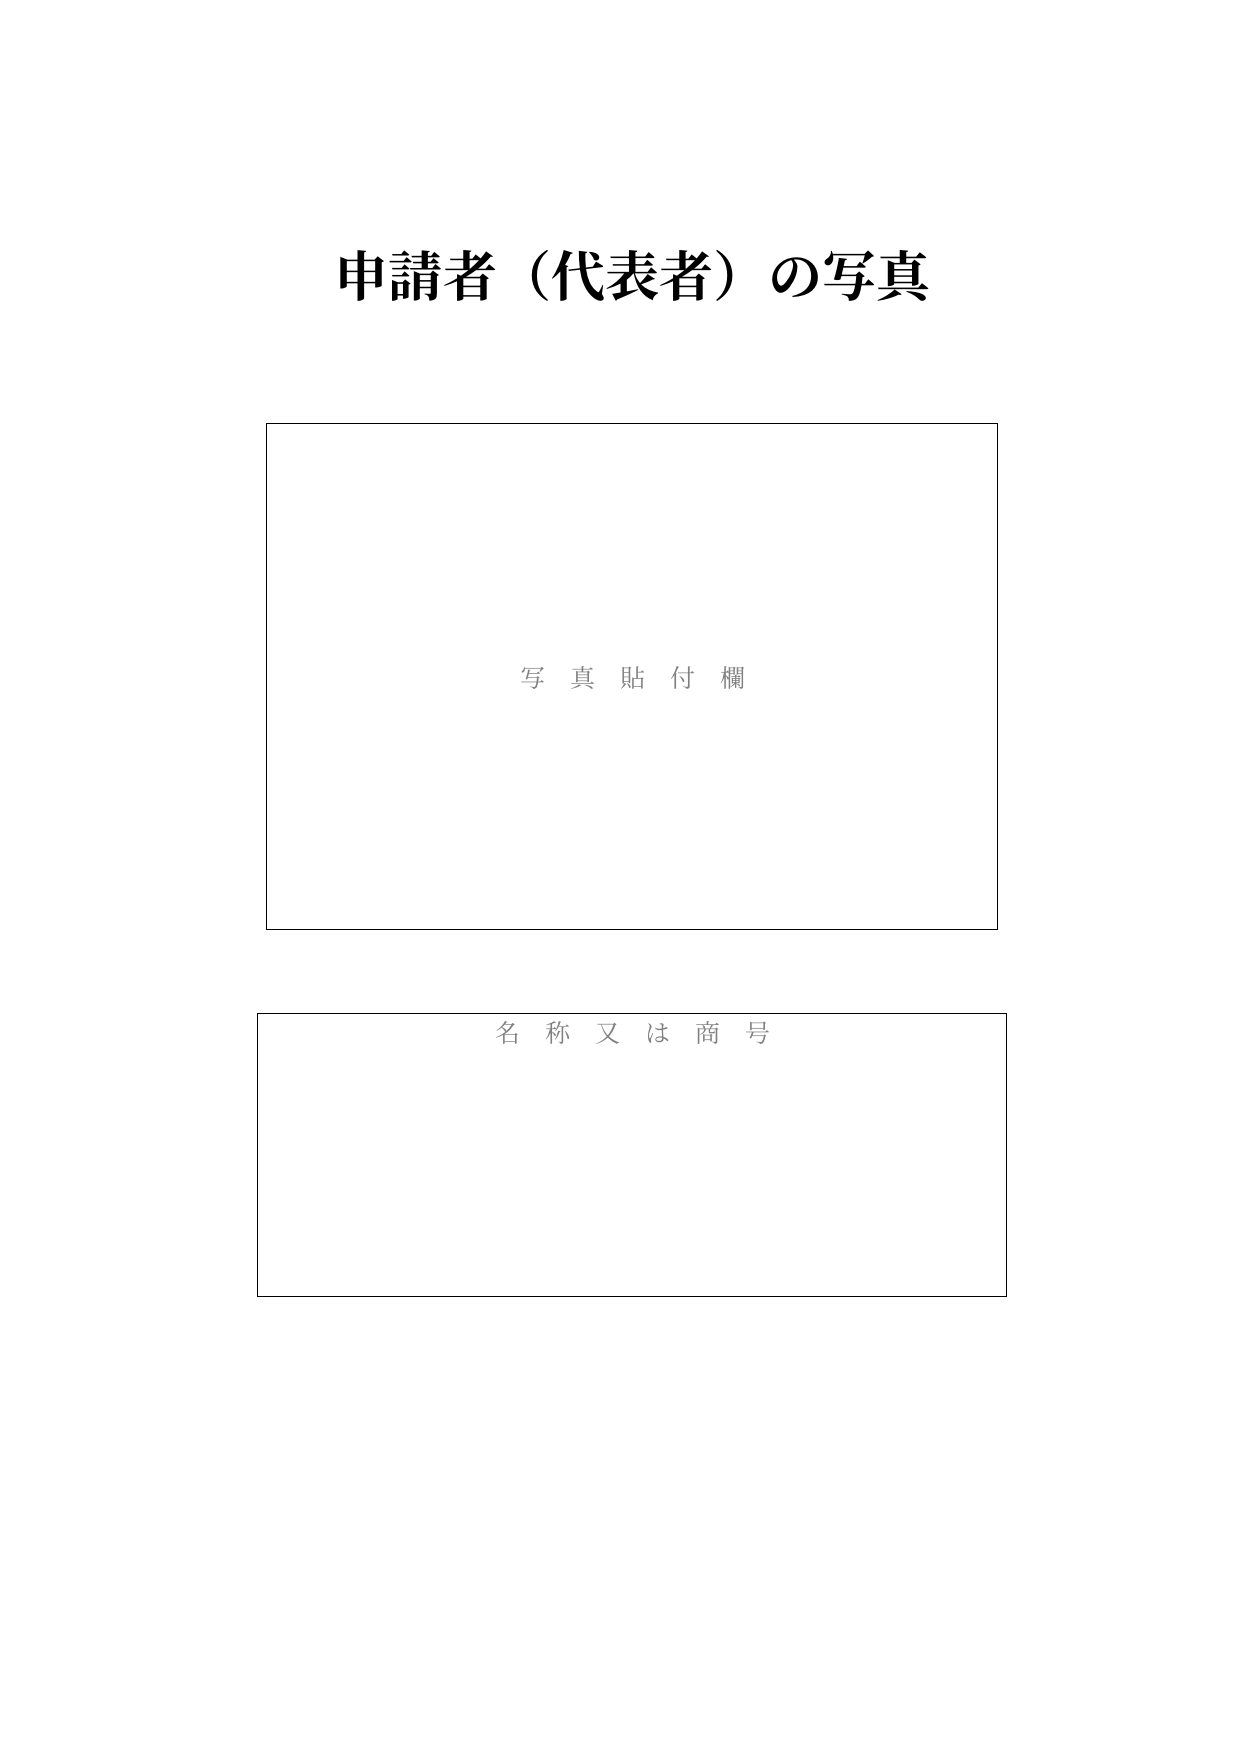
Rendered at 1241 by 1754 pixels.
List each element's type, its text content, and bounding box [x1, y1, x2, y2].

table_header 写 真 貼 付 欄 [267, 424, 997, 928]
text 申請者（代表者）の写真 [177, 217, 1087, 329]
table_header 名 称 又 は 商 号 [258, 1014, 1006, 1296]
